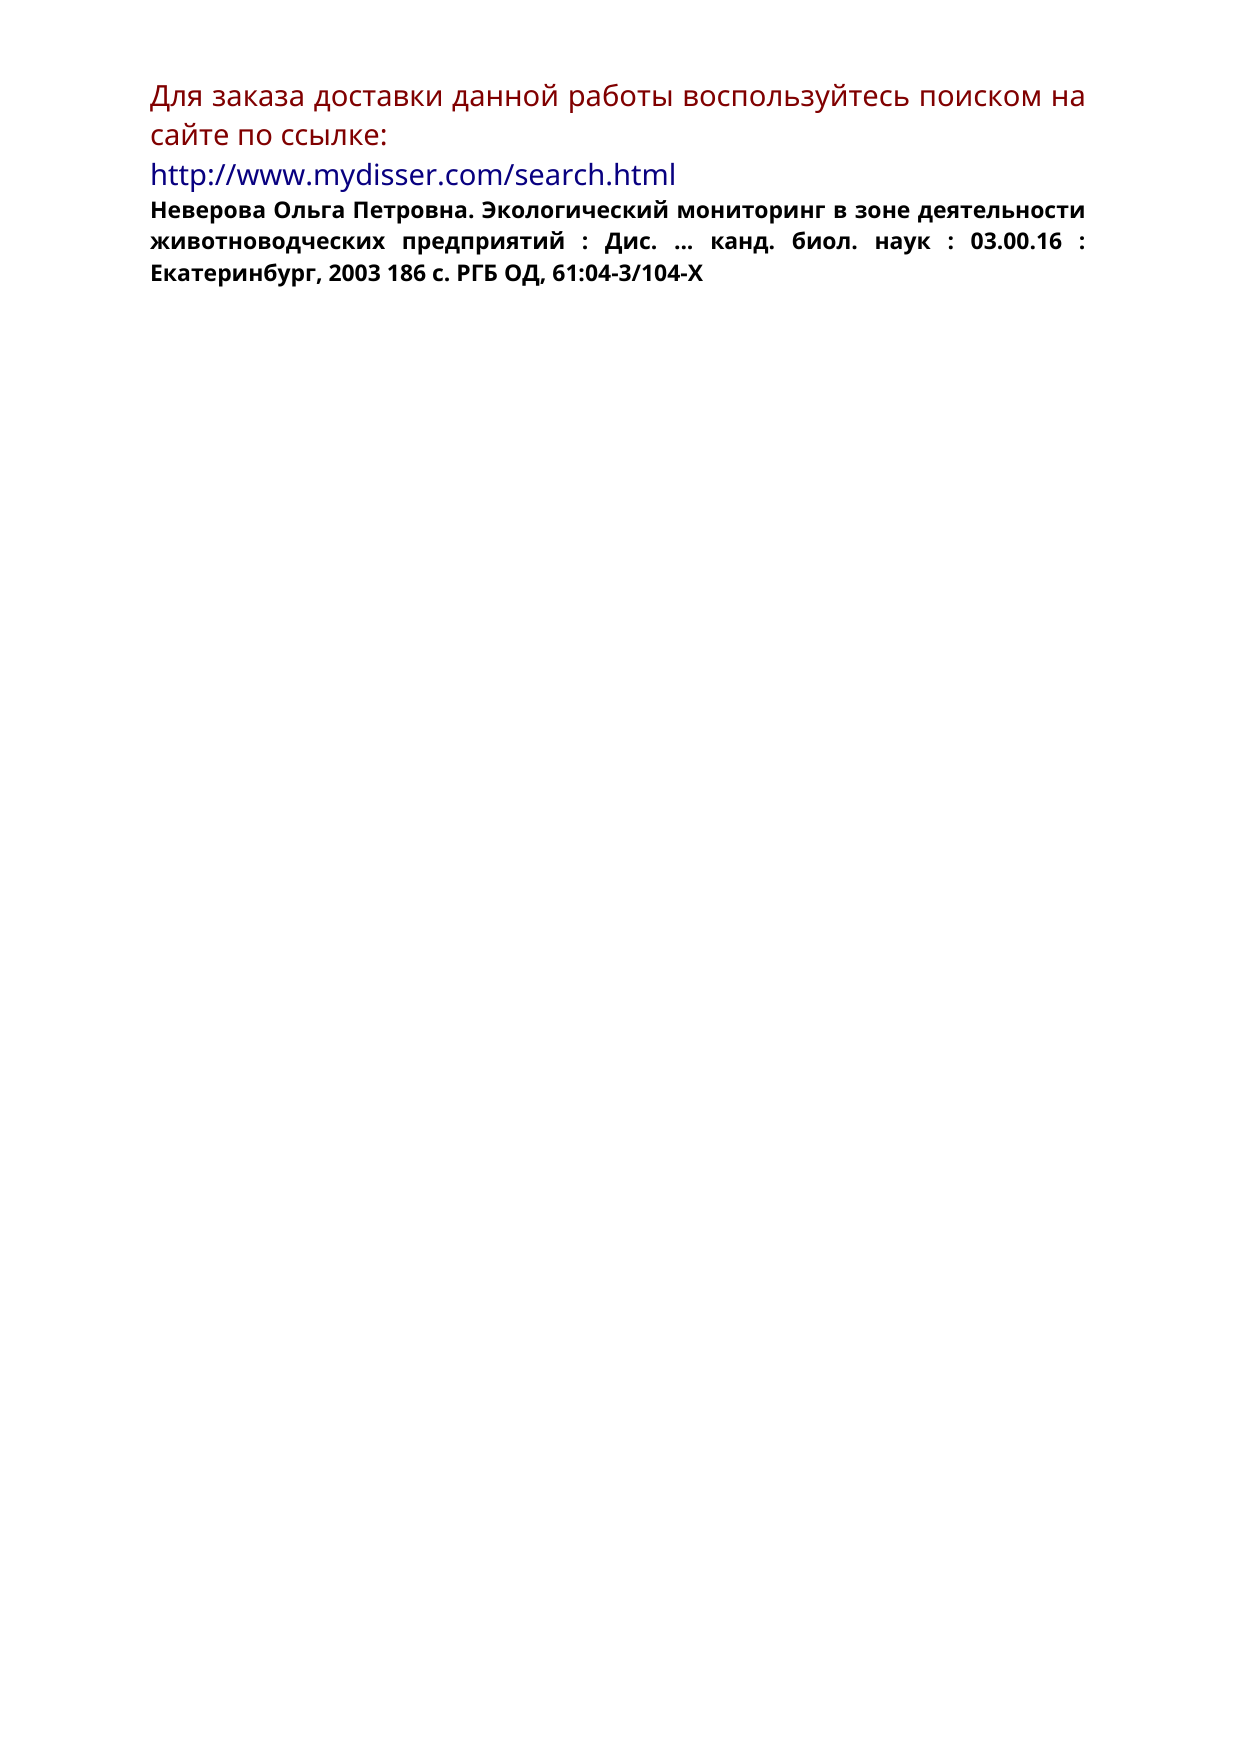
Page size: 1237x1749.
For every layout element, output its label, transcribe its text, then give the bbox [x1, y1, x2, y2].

text Неверова Ольга Петровна. Экологический мониторинг в зоне деятельности животноводческих предприятий : Дис. ... канд. биол. наук : 03.00.16 : Екатеринбург, 2003 186 c. РГБ ОД, 61:04-3/104-X [150, 194, 1086, 288]
